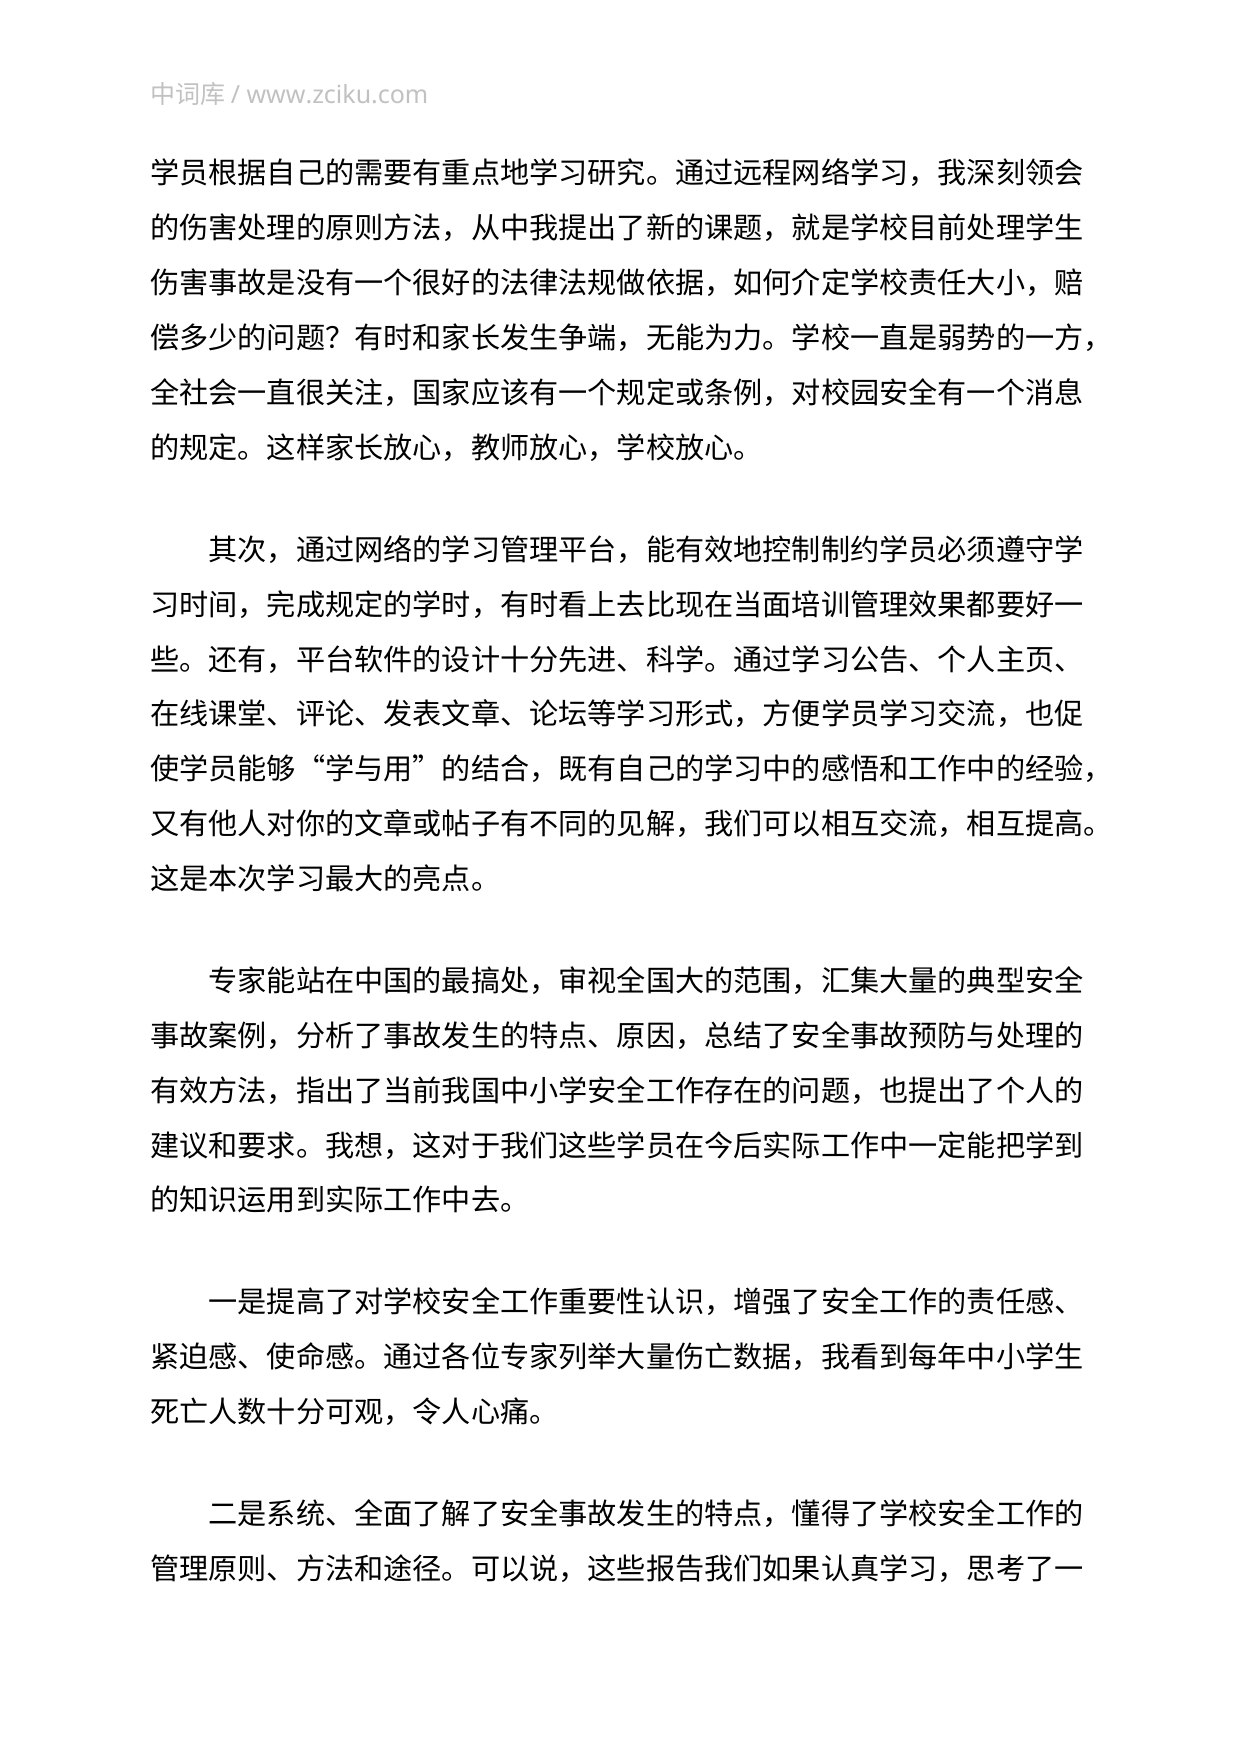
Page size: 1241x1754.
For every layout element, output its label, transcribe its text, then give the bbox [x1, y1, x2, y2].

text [150, 150, 1090, 467]
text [150, 1490, 1090, 1587]
text 一是提高了对学校安全工作重要性认识，增强了安全工作的责任感、紧迫感、使命感。通过各位专家列举大量伤亡数据，我看到每年中小学生死亡人数十分可观，令人心痛。 [150, 1279, 1090, 1431]
text 其次，通过网络的学习管理平台，能有效地控制制约学员必须遵守学习时间，完成规定的学时，有时看上去比现在当面培训管理效果都要好一些。还有，平台软件的设计十分先进、科学。通过学习公告、个人主页、在线课堂、评论、发表文章、论坛等学习形式，方便学员学习交流，也促使学员能够“学与用”的结合，既有自己的学习中的感悟和工作中的经验，又有他人对你的文章或帖子有不同的见解，我们可以相互交流，相互提高。这是本次学习最大的亮点。 [150, 526, 1090, 898]
text 专家能站在中国的最搞处，审视全国大的范围，汇集大量的典型安全事故案例，分析了事故发生的特点、原因，总结了安全事故预防与处理的有效方法，指出了当前我国中小学安全工作存在的问题，也提出了个人的建议和要求。我想，这对于我们这些学员在今后实际工作中一定能把学到的知识运用到实际工作中去。 [150, 957, 1090, 1219]
